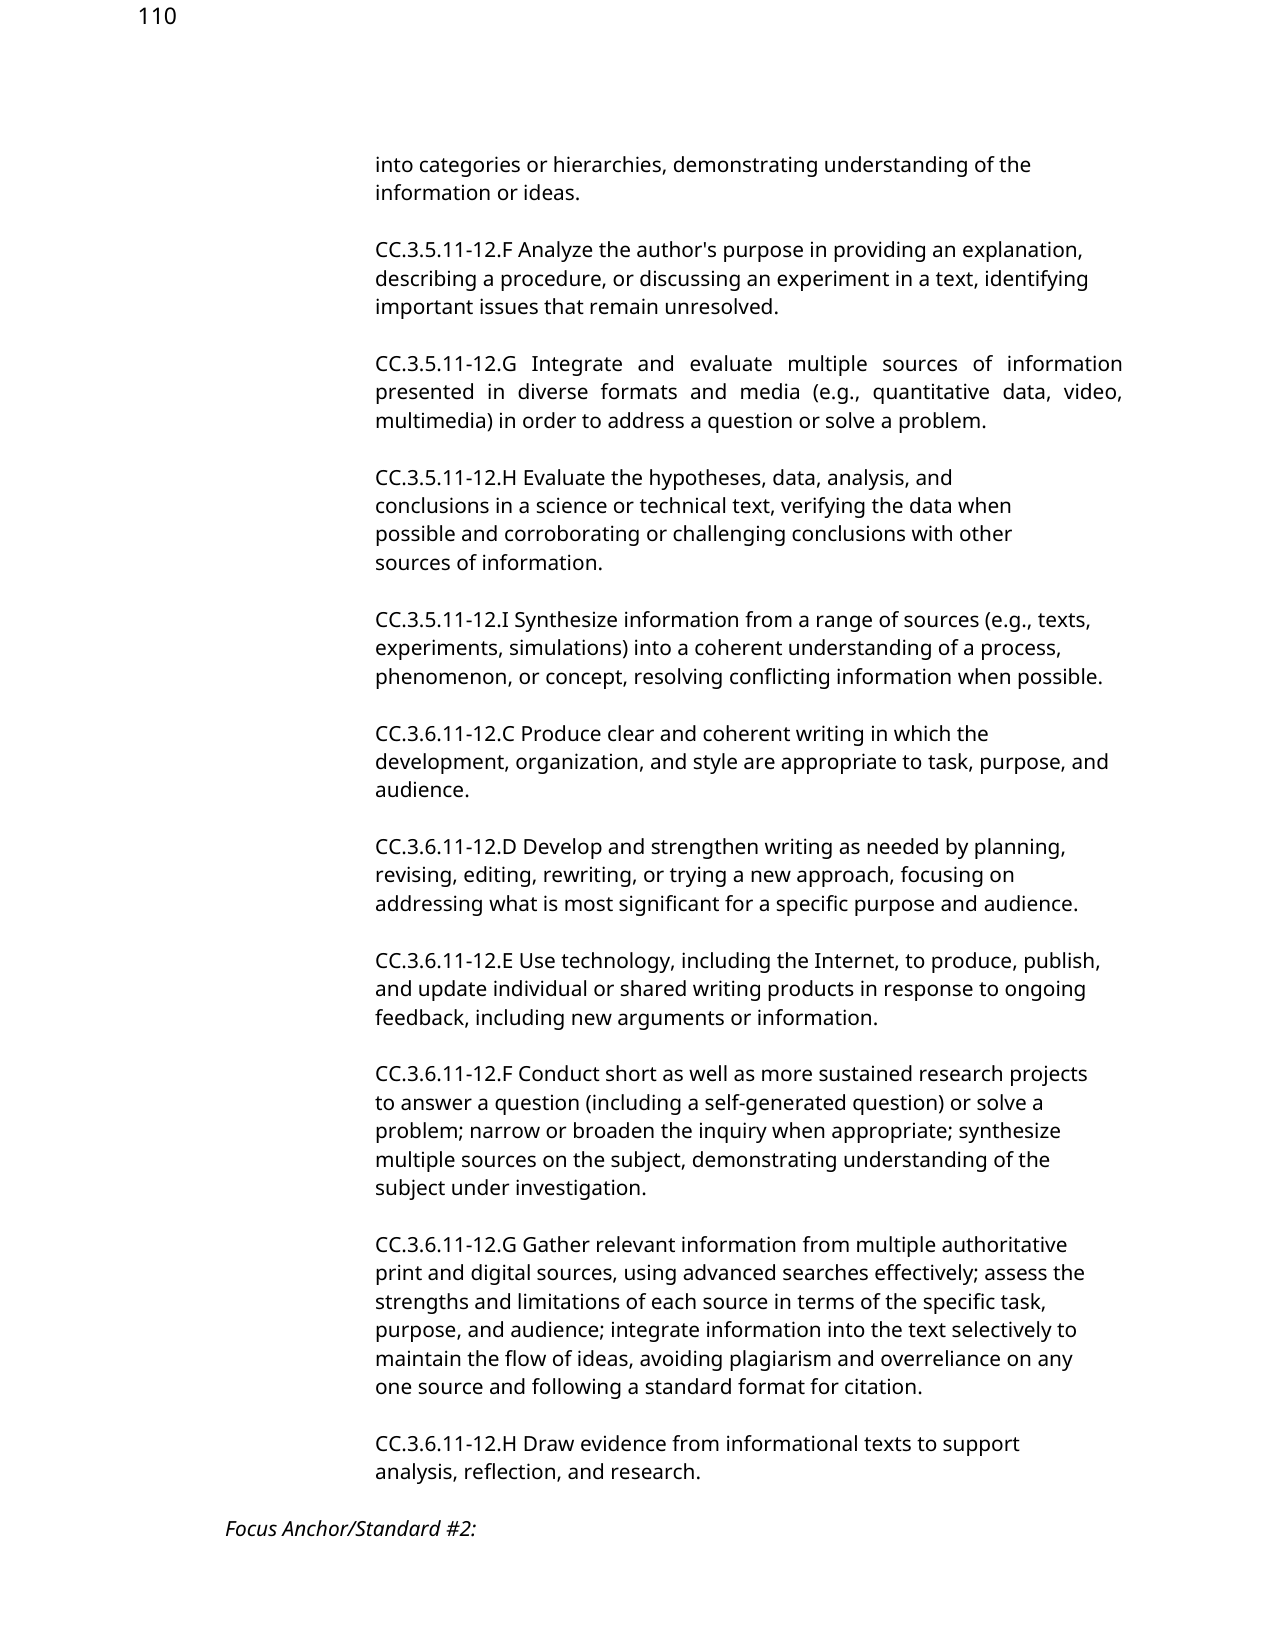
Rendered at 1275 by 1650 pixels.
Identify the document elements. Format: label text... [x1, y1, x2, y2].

text into categories or hierarchies, demonstrating understanding of the information or ideas. [375, 150, 1075, 207]
text CC.3.5.11-12.H Evaluate the hypotheses, data, analysis, and conclusions in a science or technical text, verifying the data when possible and corroborating or challenging conclusions with other sources of information. [375, 463, 1067, 576]
text CC.3.6.11-12.G Gather relevant information from multiple authoritative print and digital sources, using advanced searches effectively; assess the strengths and limitations of each source in terms of the specific task, purpose, and audience; integrate information into the text selectively to maintain the flow of ideas, avoiding plagiarism and overreliance on any one source and following a standard format for citation. [375, 1230, 1108, 1401]
text CC.3.6.11-12.F Conduct short as well as more sustained research projects to answer a question (including a self-generated question) or solve a problem; narrow or broaden the inquiry when appropriate; synthesize multiple sources on the subject, demonstrating understanding of the subject under investigation. [375, 1059, 1112, 1202]
text CC.3.6.11-12.H Draw evidence from informational texts to support analysis, reflection, and research. [375, 1429, 1079, 1486]
text CC.3.5.11-12.I Synthesize information from a range of sources (e.g., texts, experiments, simulations) into a coherent understanding of a process, phenomenon, or concept, resolving conflicting information when possible. [375, 605, 1105, 690]
text CC.3.5.11-12.F Analyze the author's purpose in providing an explanation, describing a procedure, or discussing an experiment in a text, identifying important issues that remain unresolved. [375, 235, 1108, 321]
text Focus Anchor/Standard #2: [225, 1514, 1135, 1542]
text CC.3.6.11-12.C Produce clear and coherent writing in which the development, organization, and style are appropriate to task, purpose, and audience. [375, 719, 1122, 804]
text CC.3.6.11-12.D Develop and strengthen writing as needed by planning, revising, editing, rewriting, or trying a new approach, focusing on addressing what is most significant for a specific purpose and audience. [375, 832, 1104, 917]
text CC.3.5.11-12.G Integrate and evaluate multiple sources of information presented in diverse formats and media (e.g., quantitative data, video, multimedia) in order to address a question or solve a problem. [375, 349, 1123, 434]
text CC.3.6.11-12.E Use technology, including the Internet, to produce, publish, and update individual or shared writing products in response to ongoing feedback, including new arguments or information. [375, 946, 1104, 1031]
